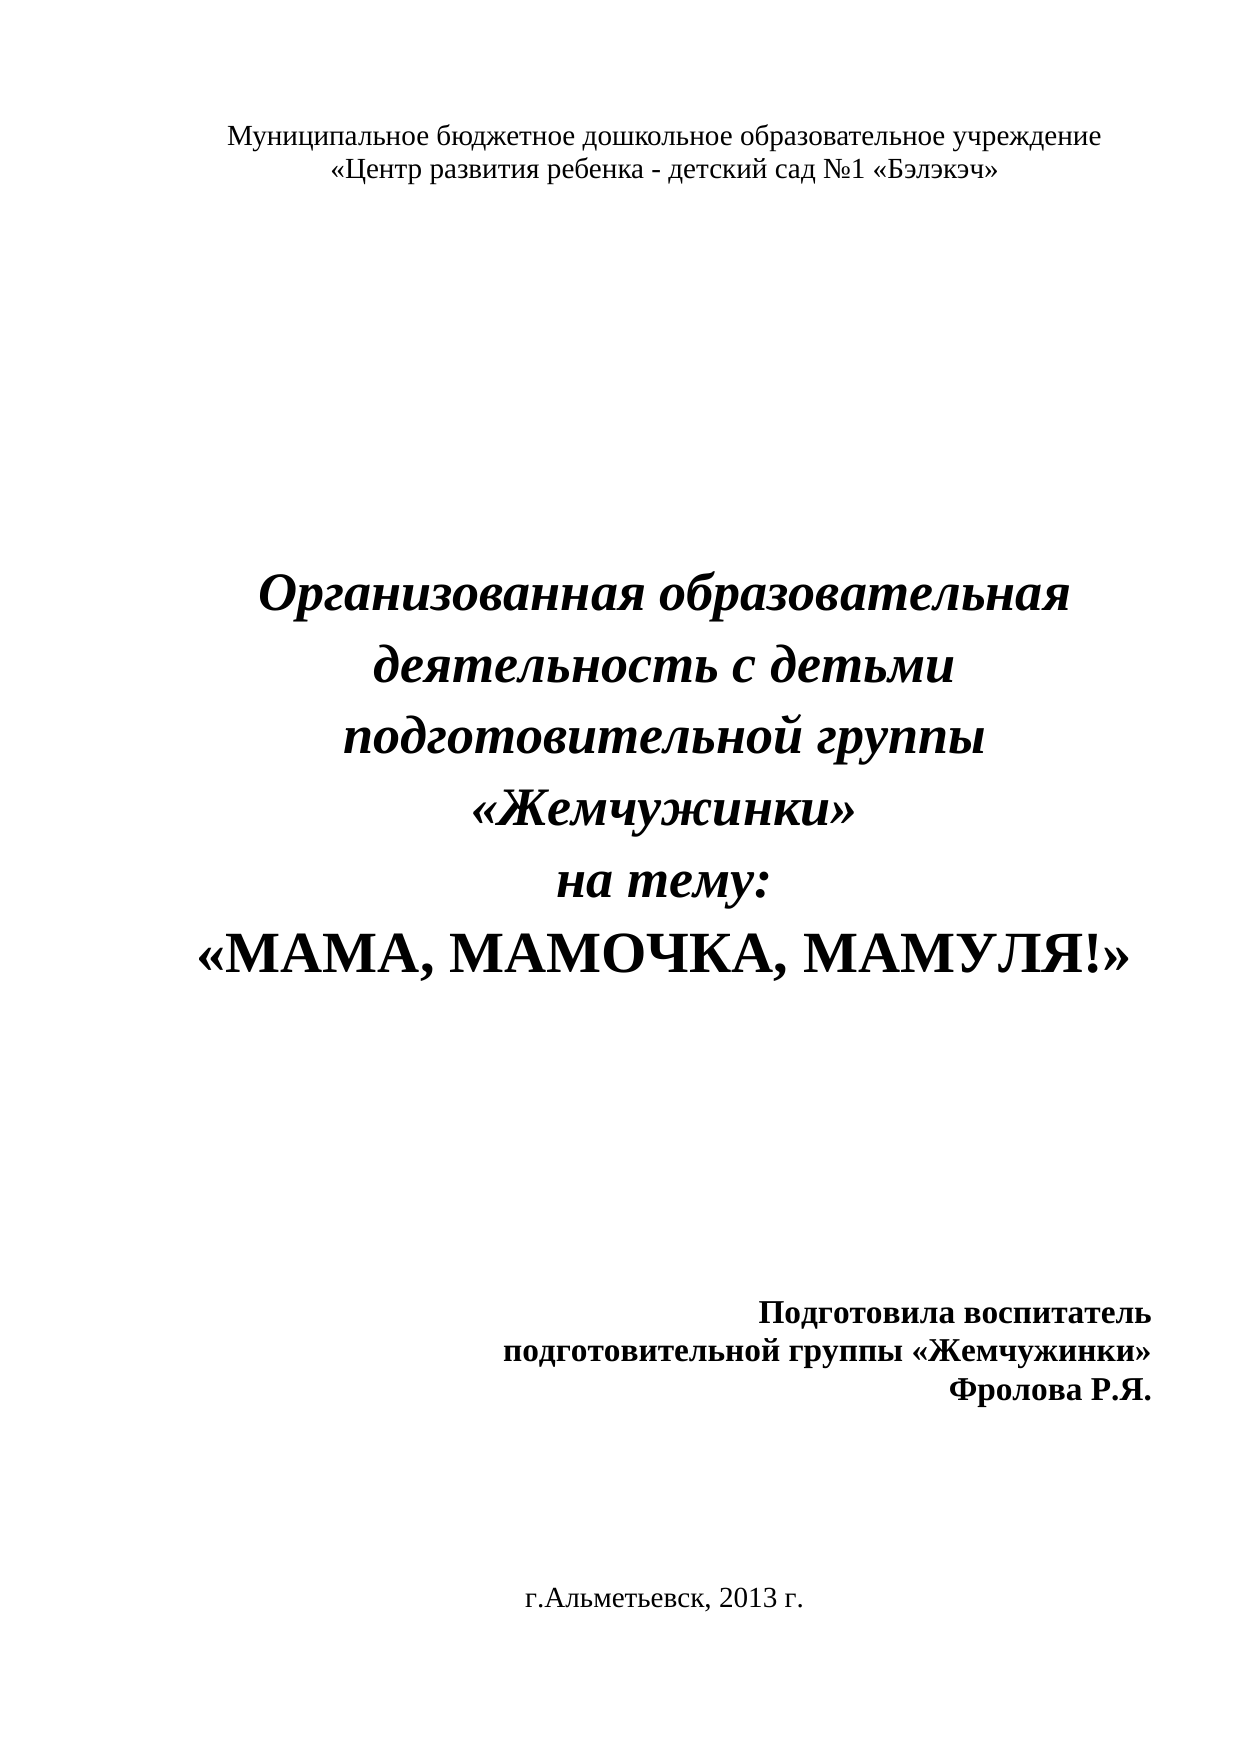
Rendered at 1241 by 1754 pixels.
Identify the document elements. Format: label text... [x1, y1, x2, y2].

text Организованная образовательная деятельность с детьми подготовительной группы «Жемчужинки» [177, 560, 1152, 837]
text Фролова Р.Я. [177, 1369, 1152, 1407]
text г.Альметьевск, 2013 г. [177, 1580, 1152, 1613]
text «МАМА, МАМОЧКА, МАМУЛЯ!» [177, 918, 1152, 985]
text на тему: [177, 846, 1152, 909]
text подготовительной группы «Жемчужинки» [177, 1331, 1152, 1369]
text «Центр развития ребенка - детский сад №1 «Бэлэкэч» [177, 152, 1152, 185]
text Муниципальное бюджетное дошкольное образовательное учреждение [177, 118, 1152, 152]
text Подготовила воспитатель [177, 1292, 1152, 1331]
